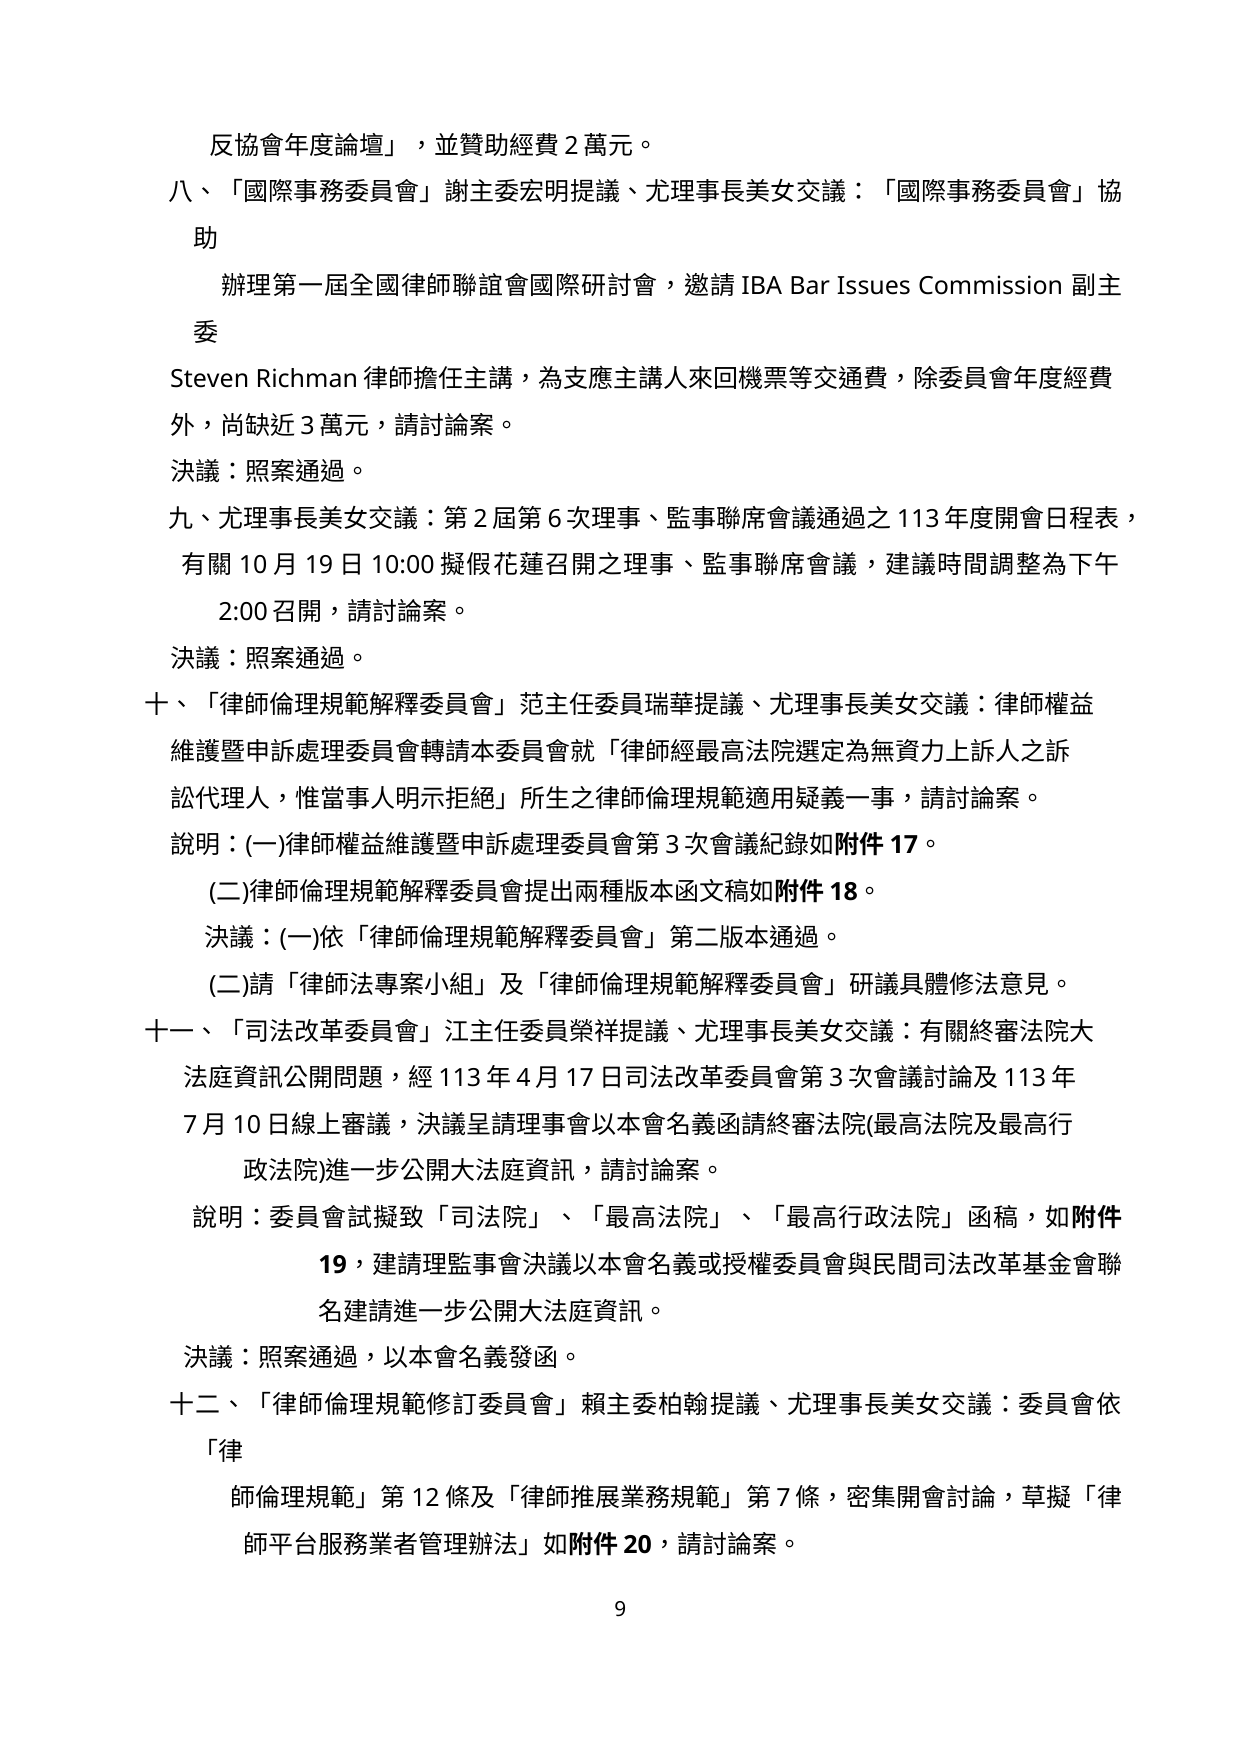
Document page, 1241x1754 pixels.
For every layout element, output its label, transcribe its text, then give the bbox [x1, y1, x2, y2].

text 決議：照案通過。 [118, 638, 1122, 675]
text 維護暨申訴處理委員會轉請本委員會就「律師經最高法院選定為無資力上訴人之訴 [118, 731, 1122, 768]
text 辦理第一屆全國律師聯誼會國際研討會，邀請IBA Bar Issues Commission 副主委 [118, 265, 1122, 349]
text Steven Richman律師擔任主講，為支應主講人來回機票等交通費，除委員會年度經費 [118, 358, 1122, 396]
text 十、「律師倫理規範解釋委員會」范主任委員瑞華提議、尤理事長美女交議：律師權益 [118, 684, 1122, 722]
text 外，尚缺近3萬元，請討論案。 [118, 405, 1122, 442]
text 師倫理規範」第12條及「律師推展業務規範」第7條，密集開會討論，草擬「律 師平台服務業者管理辦法」如附件20，請討論案。 [118, 1477, 1122, 1561]
text 說明：(一)律師權益維護暨申訴處理委員會第3次會議紀錄如附件17。 [118, 824, 1122, 862]
text 訟代理人，惟當事人明示拒絕」所生之律師倫理規範適用疑義一事，請討論案。 [118, 777, 1122, 815]
text 十二、「律師倫理規範修訂委員會」賴主委柏翰提議、尤理事長美女交議：委員會依「律 [118, 1383, 1122, 1468]
text 九、尤理事長美女交議：第2屆第6次理事、監事聯席會議通過之113年度開會日程表， [118, 498, 1122, 535]
text (二)請「律師法專案小組」及「律師倫理規範解釋委員會」研議具體修法意見。 [118, 964, 1122, 1001]
text 法庭資訊公開問題，經113年4月17日司法改革委員會第3次會議討論及113年 [118, 1057, 1122, 1094]
text 有關10月19日10:00擬假花蓮召開之理事、監事聯席會議，建議時間調整為下午 2:00召開，請討論案。 [118, 544, 1122, 629]
text 決議：照案通過，以本會名義發函。 [118, 1337, 1122, 1374]
text 八、「國際事務委員會」謝主委宏明提議、尤理事長美女交議：「國際事務委員會」協助 [118, 171, 1122, 256]
text 7月10日線上審議，決議呈請理事會以本會名義函請終審法院(最高法院及最高行 [118, 1103, 1122, 1141]
text (二)律師倫理規範解釋委員會提出兩種版本函文稿如附件18。 [118, 871, 1122, 908]
text 說明：委員會試擬致「司法院」、「最高法院」、「最高行政法院」函稿，如附件19，建請理監事會決議以本會名義或授權委員會與民間司法改革基金會聯名建請進一步公開大法庭資訊。 [118, 1197, 1122, 1328]
text 決議：(一)依「律師倫理規範解釋委員會」第二版本通過。 [118, 917, 1122, 955]
text 反協會年度論壇」，並贊助經費2萬元。 [118, 125, 1122, 162]
text 政法院)進一步公開大法庭資訊，請討論案。 [118, 1150, 1122, 1187]
text 十一、「司法改革委員會」江主任委員榮祥提議、尤理事長美女交議：有關終審法院大 [118, 1010, 1122, 1048]
text 決議：照案通過。 [118, 451, 1122, 489]
